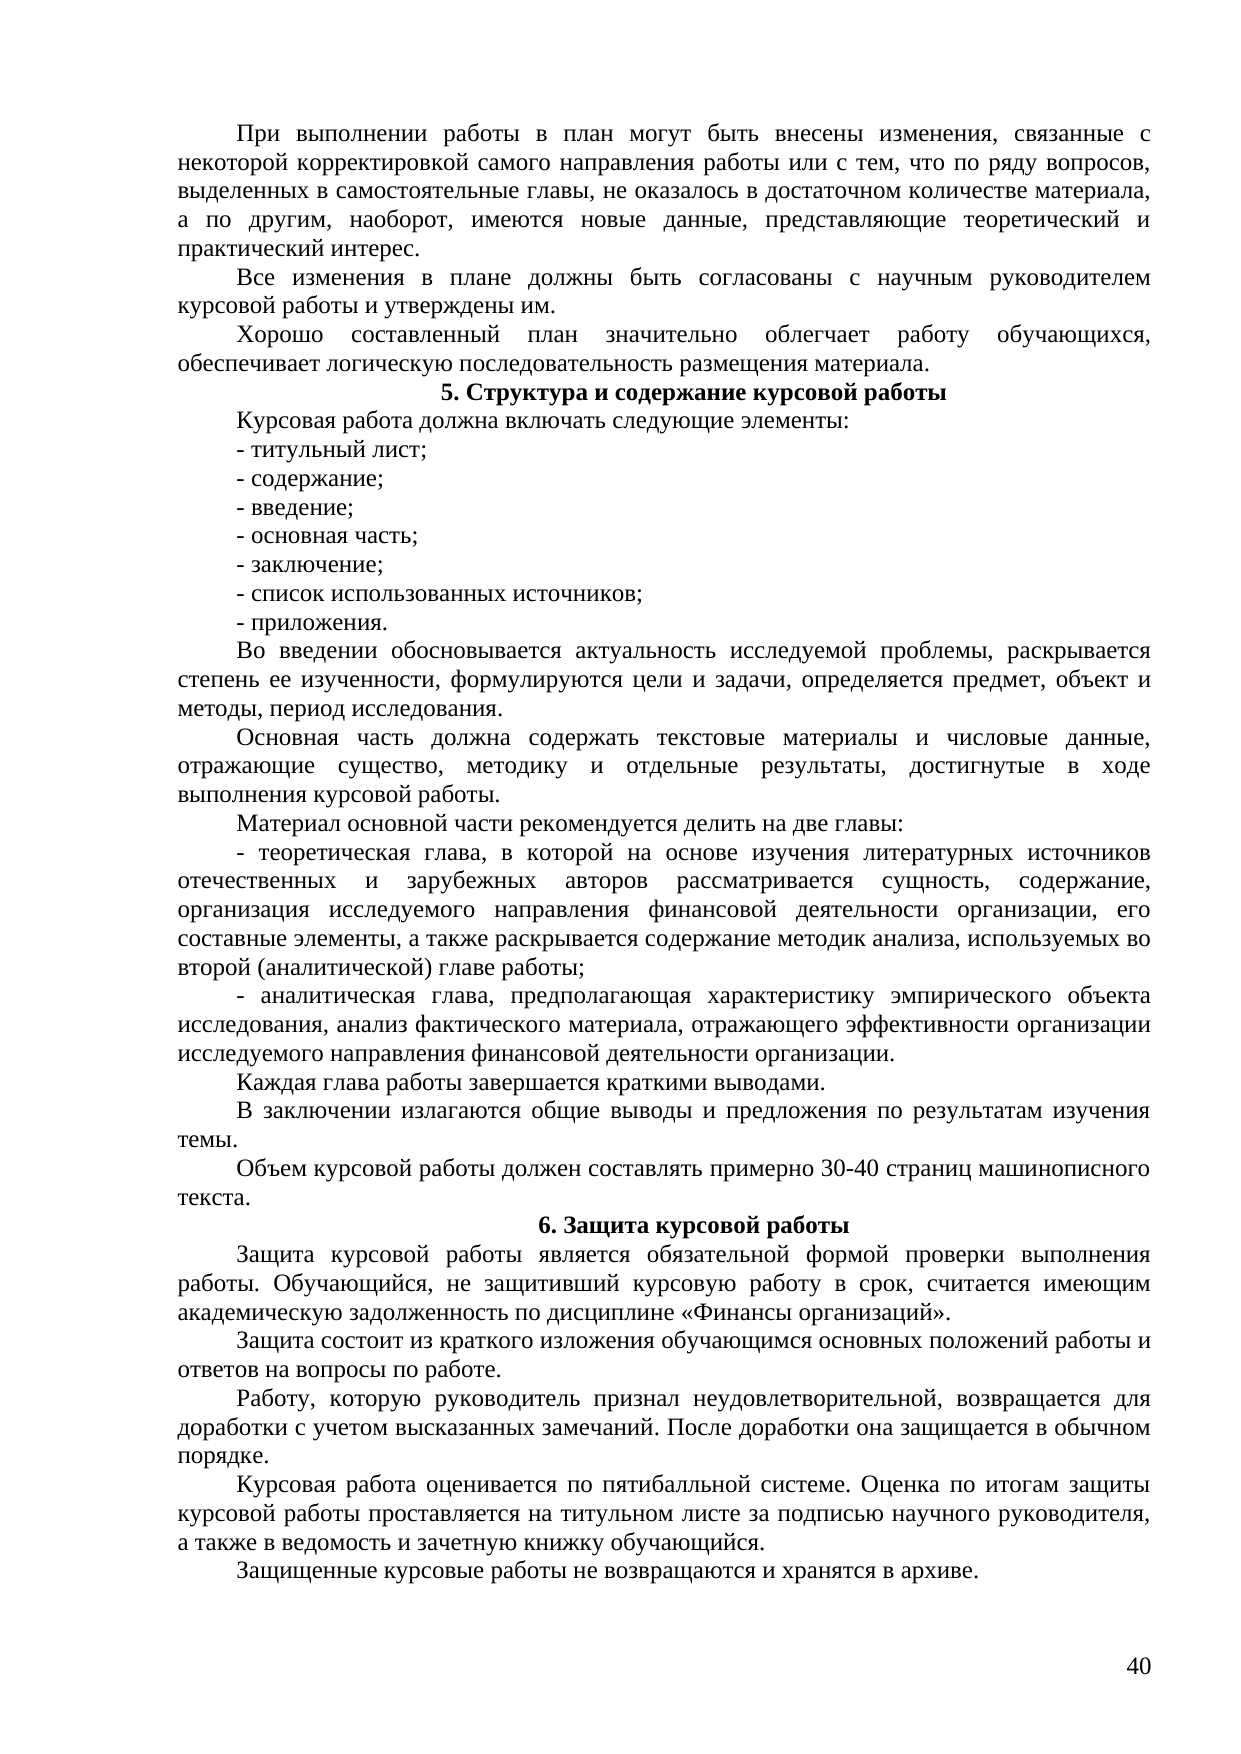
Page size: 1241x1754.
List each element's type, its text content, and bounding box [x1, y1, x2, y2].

text Курсовая работа оценивается по пятибалльной системе. Оценка по итогам защиты курсовой работы проставляется на титульном листе за подписью научного руководителя, а также в ведомость и зачетную книжку обучающийся. [177, 1469, 1152, 1556]
text - основная часть; [177, 521, 1152, 549]
text Все изменения в плане должны быть согласованы с научным руководителем курсовой работы и утверждены им. [177, 262, 1152, 319]
text Материал основной части рекомендуется делить на две главы: [177, 808, 1152, 837]
text В заключении излагаются общие выводы и предложения по результатам изучения темы. [177, 1096, 1152, 1153]
text - аналитическая глава, предполагающая характеристику эмпирического объекта исследования, анализ фактического материала, отражающего эффективности организации исследуемого направления финансовой деятельности организации. [177, 981, 1152, 1067]
text Основная часть должна содержать текстовые материалы и числовые данные, отражающие существо, методику и отдельные результаты, достигнутые в ходе выполнения курсовой работы. [177, 722, 1152, 808]
text Защищенные курсовые работы не возвращаются и хранятся в архиве. [177, 1556, 1152, 1584]
text Работу, которую руководитель признал неудовлетворительной, возвращается для доработки с учетом высказанных замечаний. После доработки она защищается в обычном порядке. [177, 1383, 1152, 1469]
text При выполнении работы в план могут быть внесены изменения, связанные с некоторой корректировкой самого направления работы или с тем, что по ряду вопросов, выделенных в самостоятельные главы, не оказалось в достаточном количестве материала, а по другим, наоборот, имеются новые данные, представляющие теоретический и практический интерес. [177, 118, 1152, 262]
text - содержание; [177, 463, 1152, 492]
text Защита состоит из краткого изложения обучающимся основных положений работы и ответов на вопросы по работе. [177, 1326, 1152, 1383]
text Объем курсовой работы должен составлять примерно 30-40 страниц машинописного текста. [177, 1153, 1152, 1211]
text - титульный лист; [177, 434, 1152, 463]
text - заключение; [177, 549, 1152, 578]
text Курсовая работа должна включать следующие элементы: [177, 406, 1152, 434]
text 5. Структура и содержание курсовой работы [177, 377, 1152, 406]
text - введение; [177, 492, 1152, 521]
text Во введении обосновывается актуальность исследуемой проблемы, раскрывается степень ее изученности, формулируются цели и задачи, определяется предмет, объект и методы, период исследования. [177, 636, 1152, 722]
text - теоретическая глава, в которой на основе изучения литературных источников отечественных и зарубежных авторов рассматривается сущность, содержание, организация исследуемого направления финансовой деятельности организации, его составные элементы, а также раскрывается содержание методик анализа, используемых во второй (аналитической) главе работы; [177, 837, 1152, 981]
text - список использованных источников; [177, 578, 1152, 607]
text Каждая глава работы завершается краткими выводами. [177, 1067, 1152, 1096]
text Хорошо составленный план значительно облегчает работу обучающихся, обеспечивает логическую последовательность размещения материала. [177, 319, 1152, 377]
text - приложения. [177, 607, 1152, 636]
text 6. Защита курсовой работы [177, 1211, 1152, 1239]
text Защита курсовой работы является обязательной формой проверки выполнения работы. Обучающийся, не защитивший курсовую работу в срок, считается имеющим академическую задолженность по дисциплине «Финансы организаций». [177, 1239, 1152, 1326]
